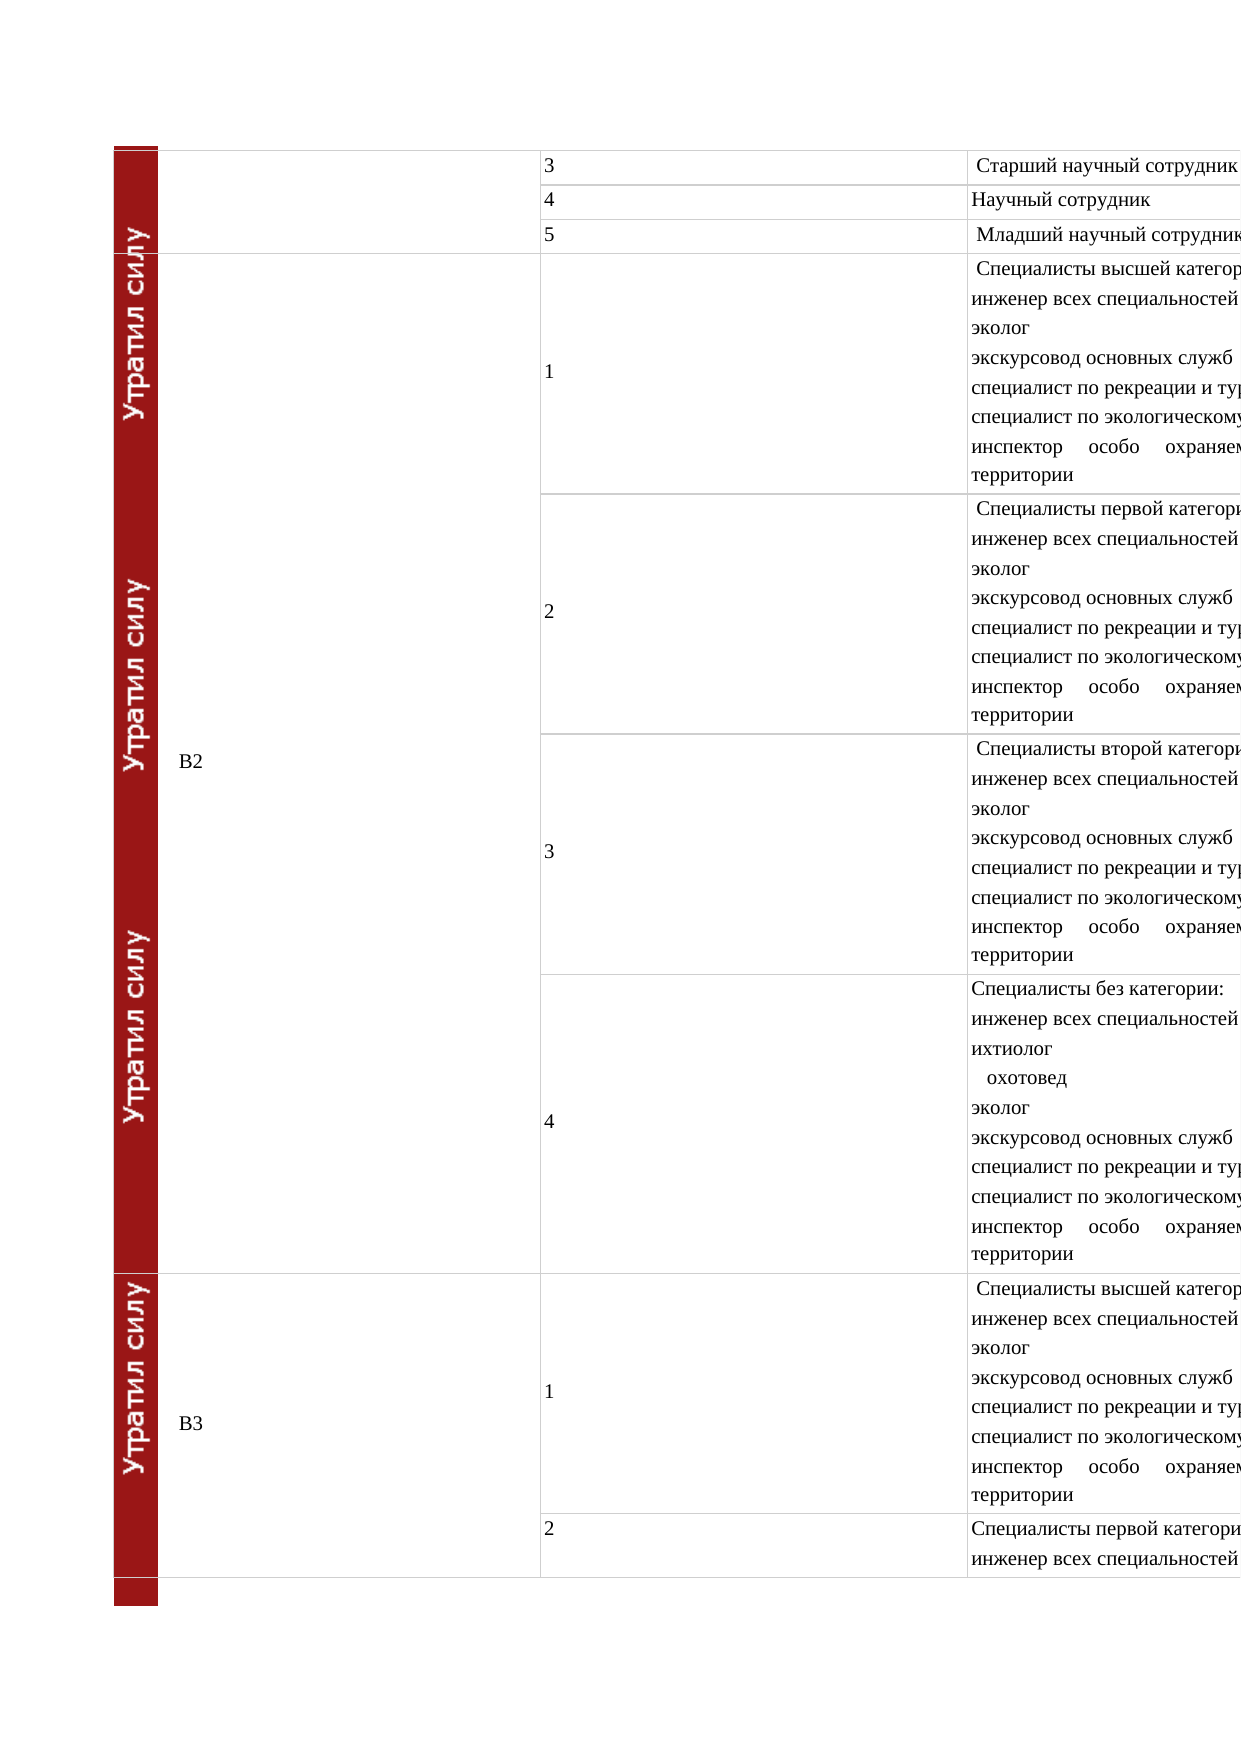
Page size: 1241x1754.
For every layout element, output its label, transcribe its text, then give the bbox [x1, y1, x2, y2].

picture [114, 151, 158, 253]
table_cell Научный сотрудник [968, 186, 1240, 219]
picture [114, 146, 158, 150]
table_cell 2 [541, 495, 967, 733]
table_cell Старший научный сотрудник [968, 151, 1240, 184]
table_cell Младший научный сотрудник [968, 220, 1240, 253]
table_cell 1 [541, 254, 967, 493]
picture [114, 1578, 158, 1606]
table_cell 4 [541, 186, 967, 219]
table_cell Специалисты второй категории: инженер всех специальностей основных служб эколог экскурсовод основных служб специалист по рекреации и туризму специалист по экологическому просвещению инспектор особо охраняемой природной территории [968, 735, 1240, 973]
table_cell В3 [114, 1274, 540, 1577]
table_cell 1 [541, 1274, 967, 1513]
table_cell 2 [541, 1514, 967, 1577]
table_cell 4 [541, 975, 967, 1273]
table_cell 3 [541, 151, 967, 184]
table_cell 5 [541, 220, 967, 253]
table_cell Специалисты без категории: инженер всех специальностей основных служб ихтиолог охотовед эколог экскурсовод основных служб специалист по рекреации и туризму специалист по экологическому просвещению инспектор особо охраняемой природной территории [968, 975, 1240, 1273]
table_cell Специалисты высшей категории: инженер всех специальностей основных служб эколог экскурсовод основных служб специалист по рекреации и туризму специалист по экологическому просвещению инспектор особо охраняемой природной территории [968, 1274, 1240, 1513]
table_cell Специалисты высшей категории: инженер всех специальностей основных служб эколог экскурсовод основных служб специалист по рекреации и туризму специалист по экологическому просвещению инспектор особо охраняемой природной территории [968, 254, 1240, 493]
table_cell Специалисты первой категории: инженер всех специальностей основных служб эколог экскурсовод основных служб специалист по рекреации и туризму специалист по экологическому просвещению инспектор особо охраняемой природной территории [968, 495, 1240, 733]
table_cell В2 [114, 254, 540, 1273]
table_cell 3 [541, 735, 967, 973]
